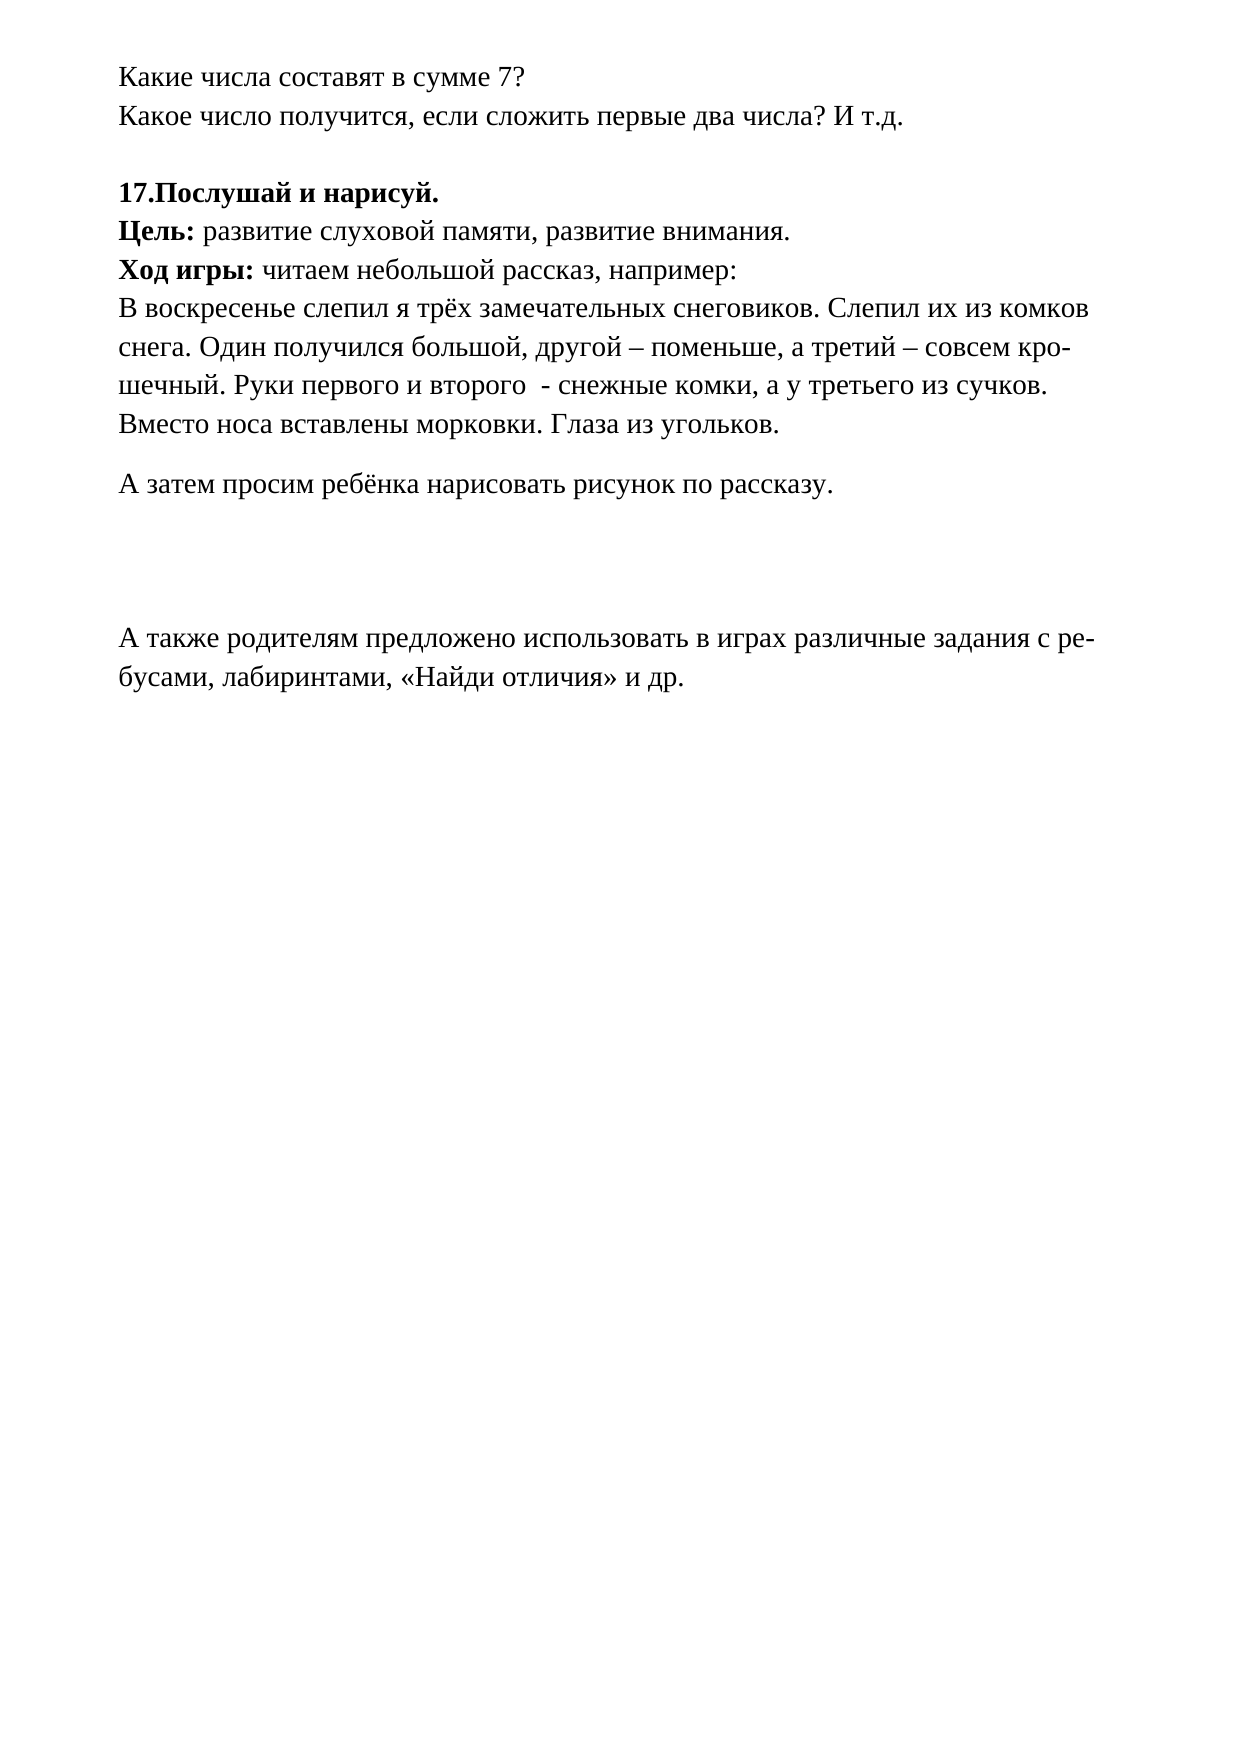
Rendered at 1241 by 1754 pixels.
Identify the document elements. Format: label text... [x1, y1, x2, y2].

text А также родителям предложено использовать в играх различные задания с ре-бусами, лабиринтами, «Найди отличия» и др. [118, 621, 1122, 693]
text Ход игры: читаем небольшой рассказ, например: [118, 252, 1122, 285]
text 17.Послушай и нарисуй. [118, 175, 1122, 208]
text А затем просим ребёнка нарисовать рисунок по рассказу. [118, 466, 1122, 500]
text В воскресенье слепил я трёх замечательных снеговиков. Слепил их из комков снега. Один получился большой, другой – поменьше, а третий – совсем кро-шечный. Руки первого и второго - снежные комки, а у третьего из сучков. Вместо носа вставлены морковки. Глаза из угольков. [118, 290, 1122, 439]
text Какое число получится, если сложить первые два числа? И т.д. [118, 98, 1122, 131]
text Цель: развитие слуховой памяти, развитие внимания. [118, 213, 1122, 247]
text Какие числа составят в сумме 7? [118, 59, 1122, 93]
